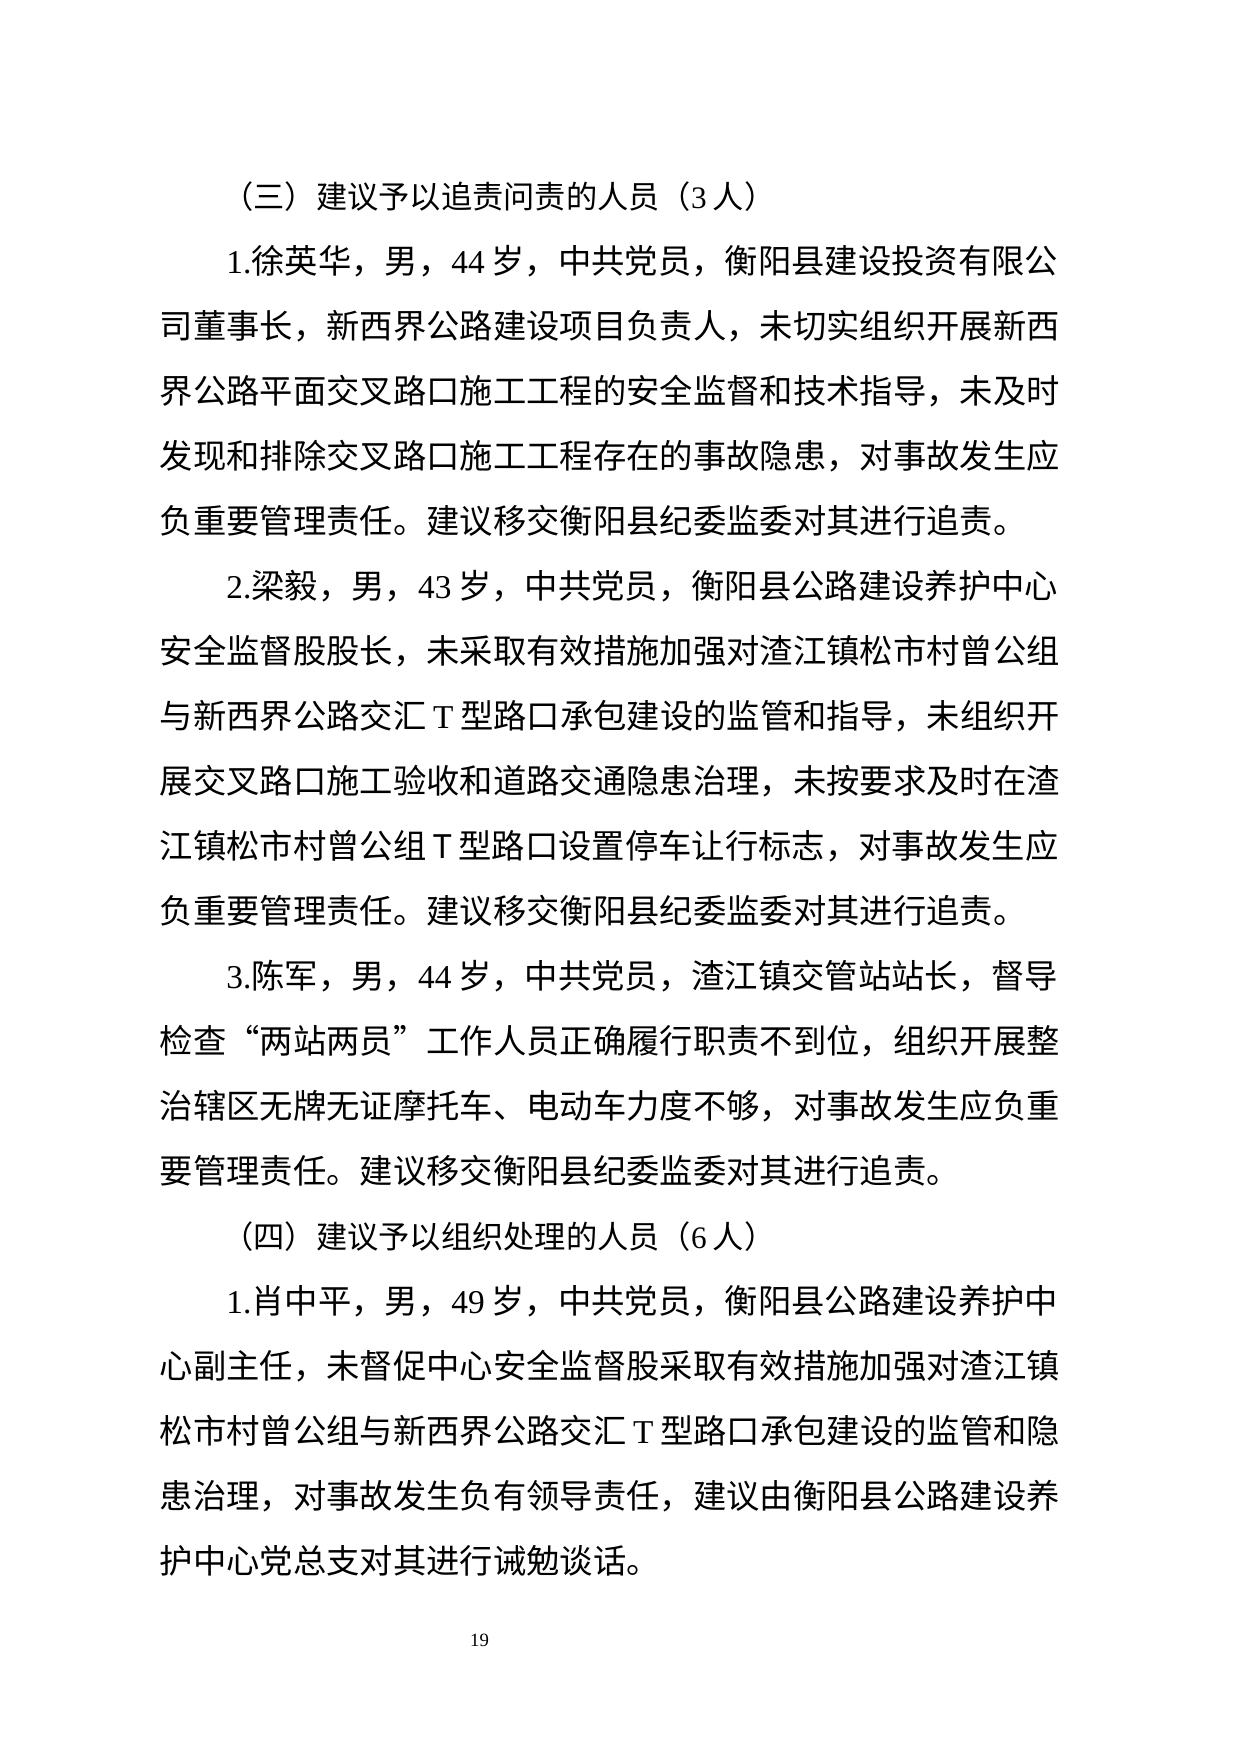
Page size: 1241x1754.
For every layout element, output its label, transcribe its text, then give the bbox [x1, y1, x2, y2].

text 3.陈军，男，44岁，中共党员，渣江镇交管站站长，督导检查“两站两员”工作人员正确履行职责不到位，组织开展整治辖区无牌无证摩托车、电动车力度不够，对事故发生应负重要管理责任。建议移交衡阳县纪委监委对其进行追责。 [159, 942, 1081, 1202]
text （四）建议予以组织处理的人员（6人） [159, 1202, 1081, 1267]
text 1.徐英华，男，44岁，中共党员，衡阳县建设投资有限公司董事长，新西界公路建设项目负责人，未切实组织开展新西界公路平面交叉路口施工工程的安全监督和技术指导，未及时发现和排除交叉路口施工工程存在的事故隐患，对事故发生应负重要管理责任。建议移交衡阳县纪委监委对其进行追责。 [159, 227, 1081, 552]
text （三）建议予以追责问责的人员（3人） [159, 162, 1081, 227]
text 2.梁毅，男，43岁，中共党员，衡阳县公路建设养护中心安全监督股股长，未采取有效措施加强对渣江镇松市村曾公组与新西界公路交汇T型路口承包建设的监管和指导，未组织开展交叉路口施工验收和道路交通隐患治理，未按要求及时在渣江镇松市村曾公组T型路口设置停车让行标志，对事故发生应负重要管理责任。建议移交衡阳县纪委监委对其进行追责。 [159, 552, 1081, 942]
text 1.肖中平，男，49岁，中共党员，衡阳县公路建设养护中心副主任，未督促中心安全监督股采取有效措施加强对渣江镇松市村曾公组与新西界公路交汇T型路口承包建设的监管和隐患治理，对事故发生负有领导责任，建议由衡阳县公路建设养护中心党总支对其进行诫勉谈话。 [159, 1267, 1081, 1592]
